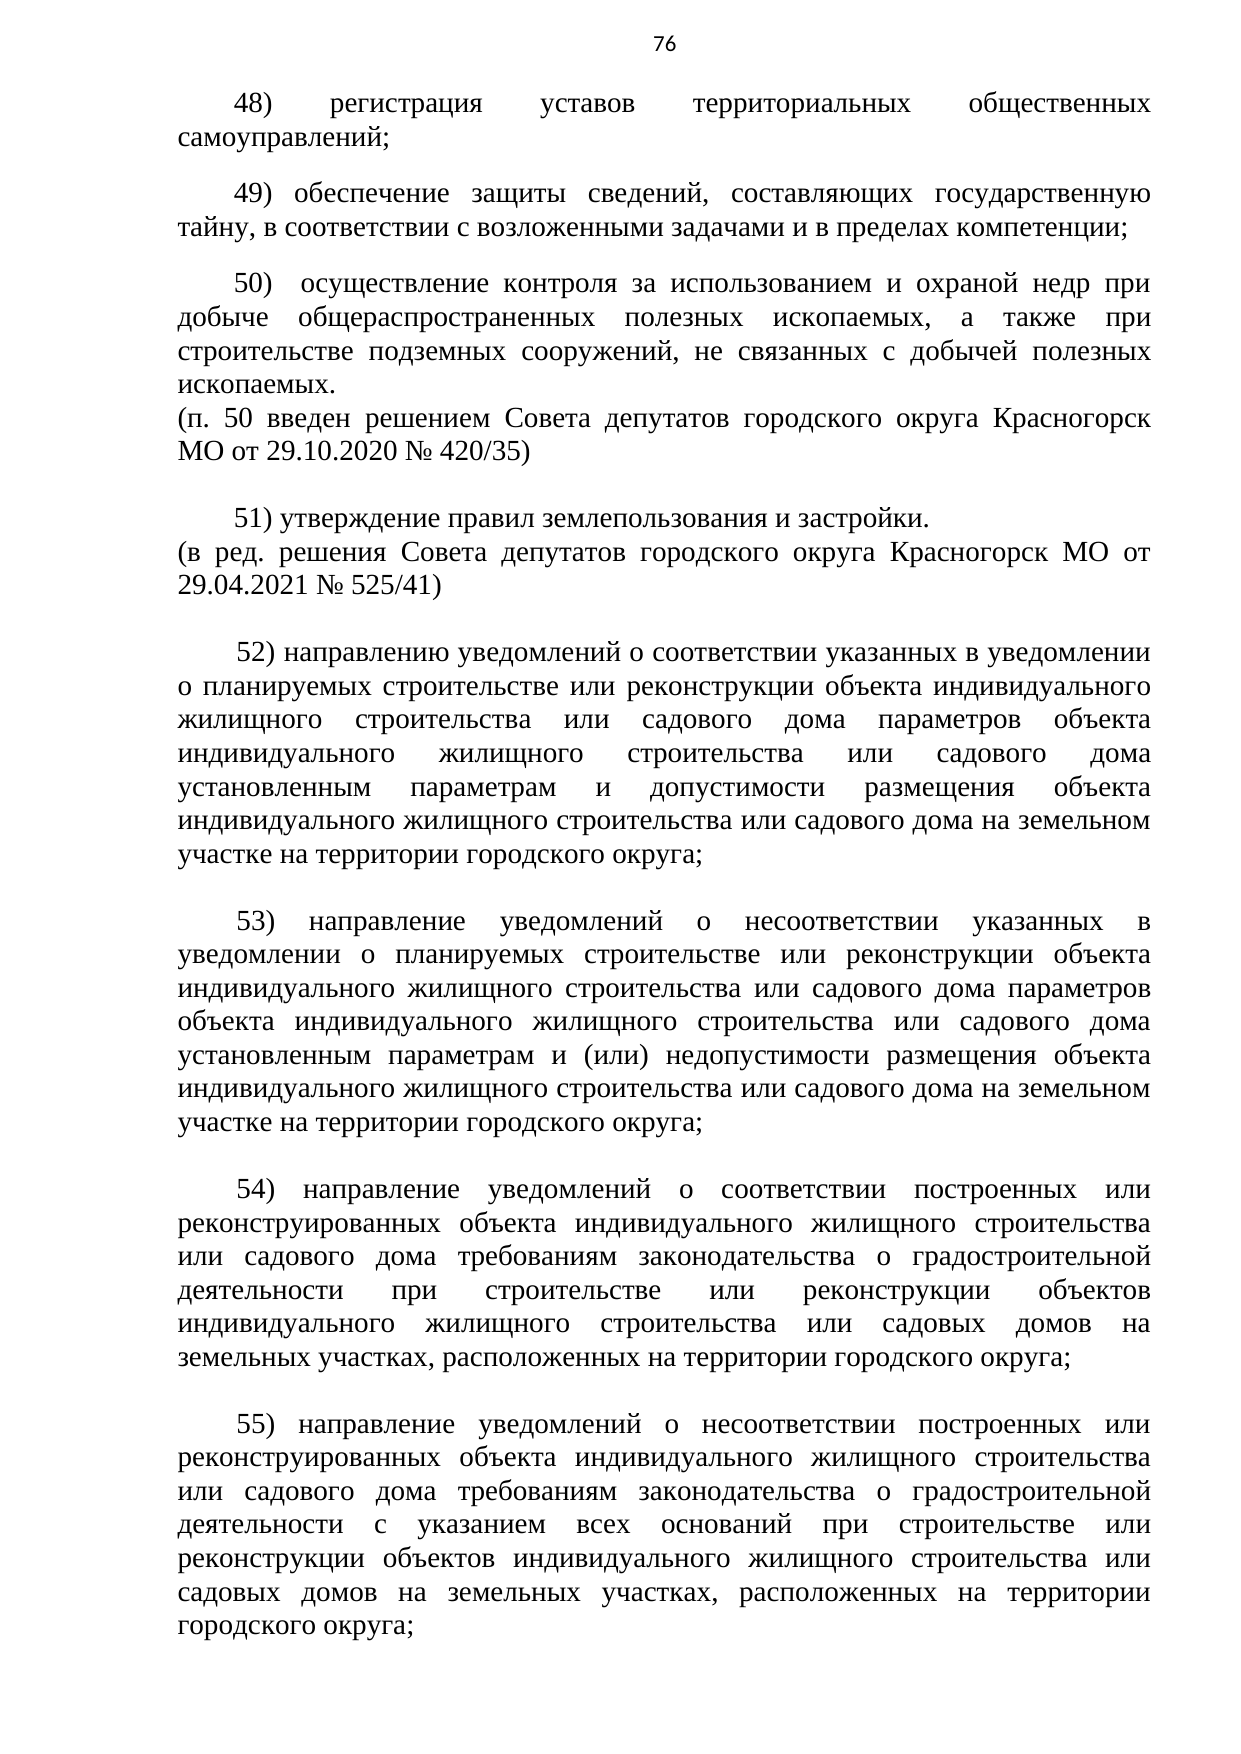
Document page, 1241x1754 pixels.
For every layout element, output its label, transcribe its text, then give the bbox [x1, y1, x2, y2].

text 54) направление уведомлений о соответствии построенных или реконструированных объекта индивидуального жилищного строительства или садового дома требованиям законодательства о градостроительной деятельности при строительстве или реконструкции объектов индивидуального жилищного строительства или садовых домов на земельных участках, расположенных на территории городского округа; [177, 1171, 1152, 1372]
text 51) утверждение правил землепользования и застройки. [177, 500, 1152, 534]
text 55) направление уведомлений о несоответствии построенных или реконструированных объекта индивидуального жилищного строительства или садового дома требованиям законодательства о градостроительной деятельности с указанием всех оснований при строительстве или реконструкции объектов индивидуального жилищного строительства или садовых домов на земельных участках, расположенных на территории городского округа; [177, 1406, 1152, 1641]
text 49) обеспечение защиты сведений, составляющих государственную тайну, в соответствии с возложенными задачами и в пределах компетенции; [177, 176, 1152, 243]
text (п. 50 введен решением Совета депутатов городского округа Красногорск МО от 29.10.2020 № 420/35) [177, 400, 1152, 467]
text 52) направлению уведомлений о соответствии указанных в уведомлении о планируемых строительстве или реконструкции объекта индивидуального жилищного строительства или садового дома параметров объекта индивидуального жилищного строительства или садового дома установленным параметрам и допустимости размещения объекта индивидуального жилищного строительства или садового дома на земельном участке на территории городского округа; [177, 634, 1152, 869]
text (в ред. решения Совета депутатов городского округа Красногорск МО от 29.04.2021 № 525/41) [177, 534, 1152, 601]
text 48) регистрация уставов территориальных общественных самоуправлений; [177, 86, 1152, 153]
text 50) осуществление контроля за использованием и охраной недр при добыче общераспространенных полезных ископаемых, а также при строительстве подземных сооружений, не связанных с добычей полезных ископаемых. [177, 266, 1152, 400]
text 53) направление уведомлений о несоответствии указанных в уведомлении о планируемых строительстве или реконструкции объекта индивидуального жилищного строительства или садового дома параметров объекта индивидуального жилищного строительства или садового дома установленным параметрам и (или) недопустимости размещения объекта индивидуального жилищного строительства или садового дома на земельном участке на территории городского округа; [177, 903, 1152, 1138]
